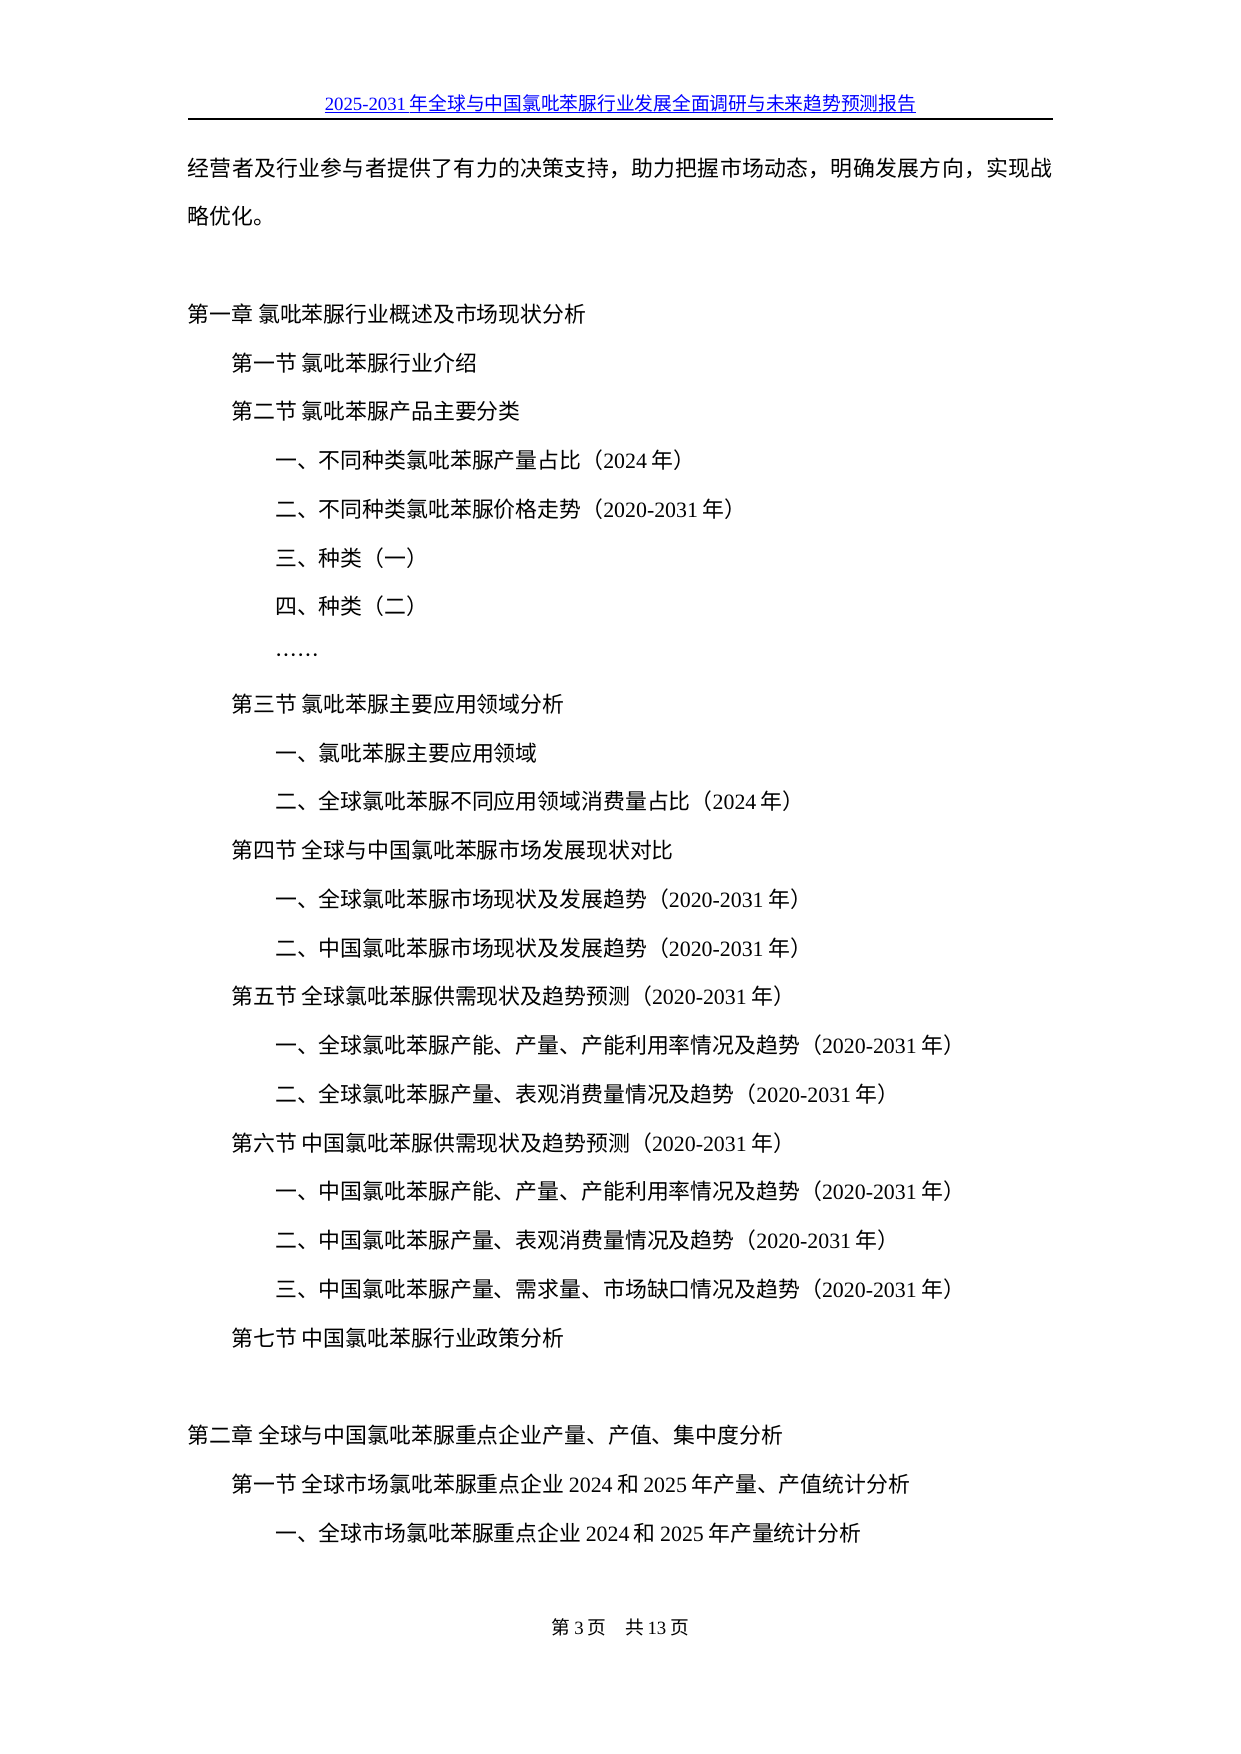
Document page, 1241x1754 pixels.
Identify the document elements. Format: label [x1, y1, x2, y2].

text [187, 150, 1053, 1548]
